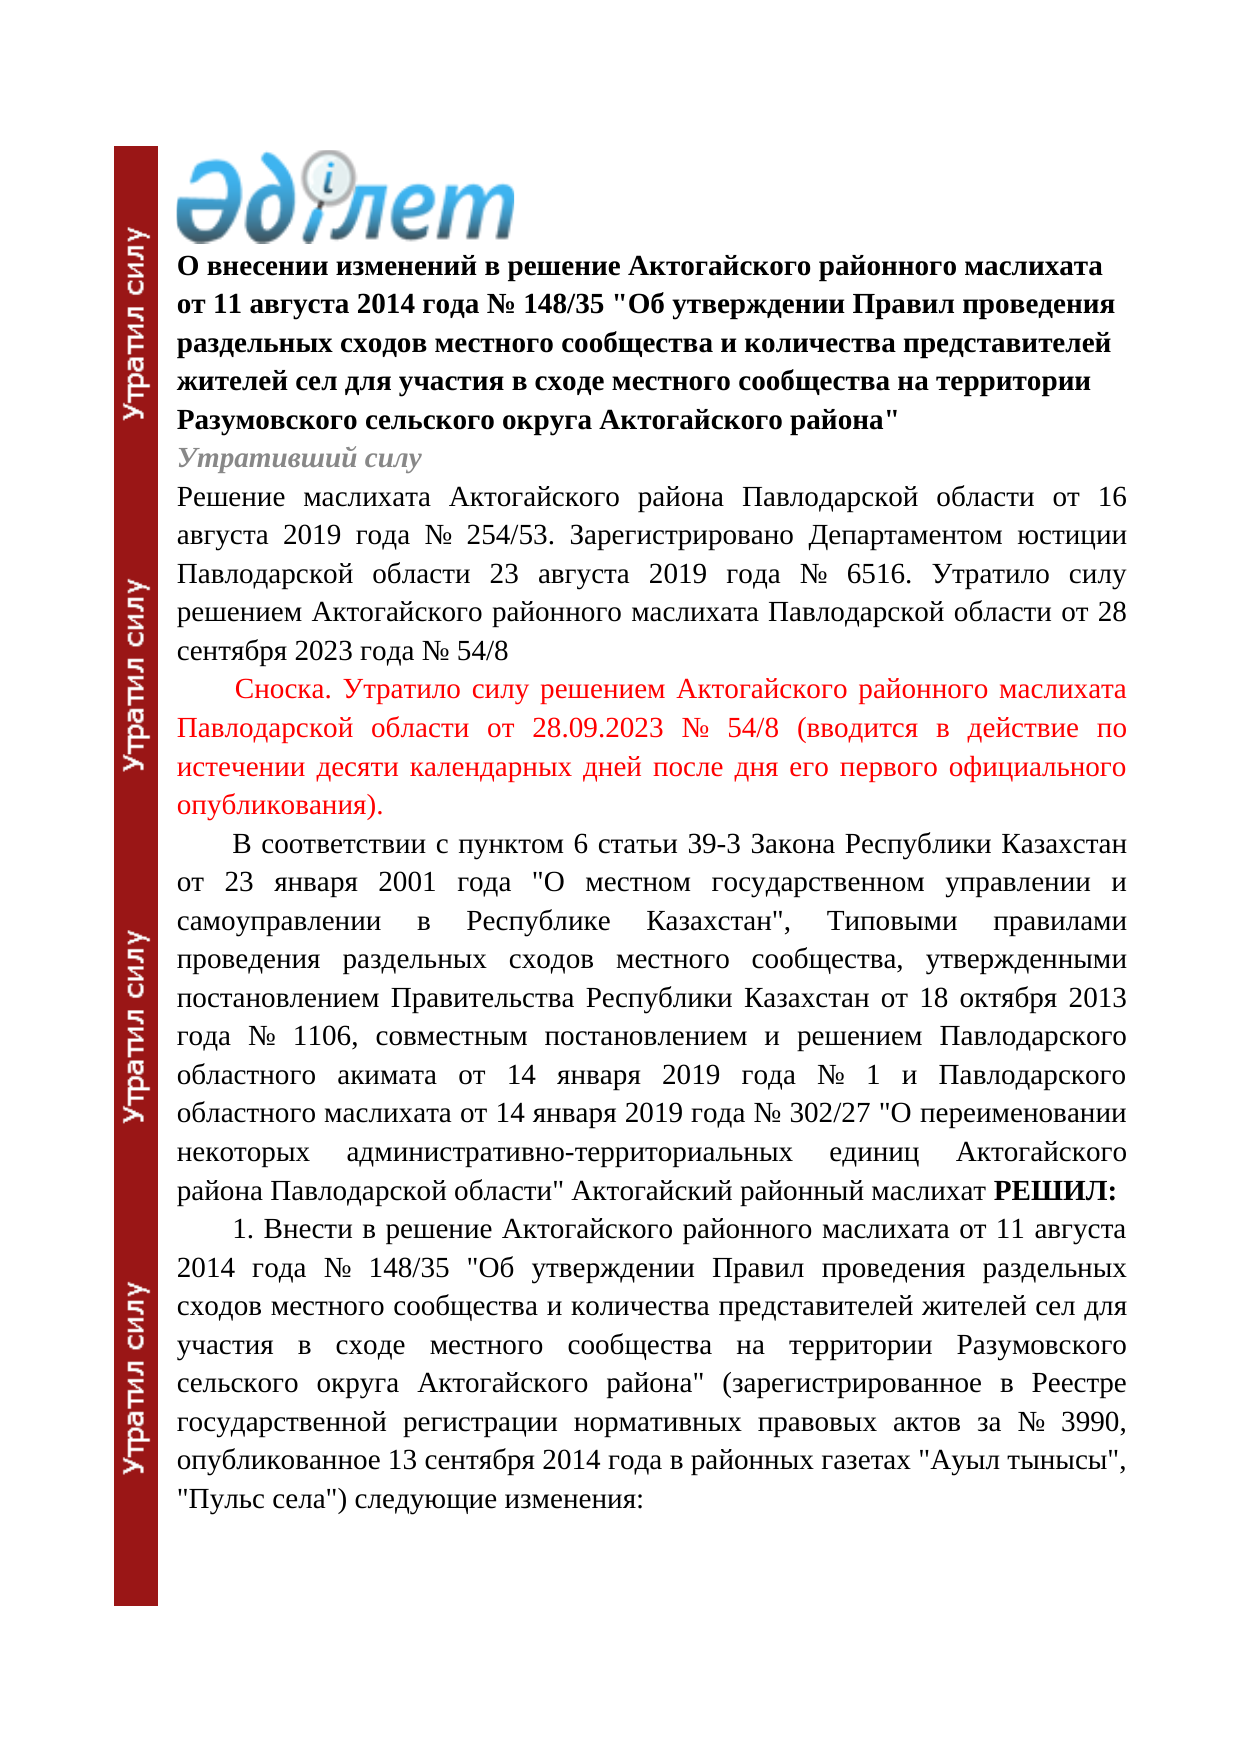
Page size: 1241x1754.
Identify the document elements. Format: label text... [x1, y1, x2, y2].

picture [114, 474, 158, 479]
text Решение маслихата Актогайского района Павлодарской области от 16 августа 2019 года № 254/53. Зарегистрировано Департаментом юстиции Павлодарской области 23 августа 2019 года № 6516. Утратило силу решением Актогайского районного маслихата Павлодарской области от 28 сентября 2023 года № 54/8 [112, 479, 1128, 667]
picture [114, 1206, 158, 1211]
text 1. Внести в решение Актогайского районного маслихата от 11 августа 2014 года № 148/35 "Об утверждении Правил проведения раздельных сходов местного сообщества и количества представителей жителей сел для участия в сходе местного сообщества на территории Разумовского сельского округа Актогайского района" (зарегистрированное в Реестре государственной регистрации нормативных правовых актов за № 3990, опубликованное 13 сентября 2014 года в районных газетах "Ауыл тынысы", "Пульс села") следующие изменения: [112, 1211, 1128, 1514]
picture [114, 435, 158, 440]
text Утративший силу [112, 440, 1128, 474]
picture [114, 667, 158, 672]
picture [114, 146, 158, 248]
text Сноска. Утратило силу решением Актогайского районного маслихата Павлодарской области от 28.09.2023 № 54/8 (вводится в действие по истечении десяти календарных дней после дня его первого официального опубликования). [112, 672, 1128, 821]
picture [176, 150, 515, 244]
text О внесении изменений в решение Актогайского районного маслихата от 11 августа 2014 года № 148/35 "Об утверждении Правил проведения раздельных сходов местного сообщества и количества представителей жителей сел для участия в сходе местного сообщества на территории Разумовского сельского округа Актогайского района" [112, 248, 1128, 435]
picture [114, 821, 158, 826]
text В соответствии с пунктом 6 статьи 39-3 Закона Республики Казахстан от 23 января 2001 года "О местном государственном управлении и самоуправлении в Республике Казахстан", Типовыми правилами проведения раздельных сходов местного сообщества, утвержденными постановлением Правительства Республики Казахстан от 18 октября 2013 года № 1106, совместным постановлением и решением Павлодарского областного акимата от 14 января 2019 года № 1 и Павлодарского областного маслихата от 14 января 2019 года № 302/27 "О переименовании некоторых административно-территориальных единиц Актогайского района Павлодарской области" Актогайский районный маслихат РЕШИЛ: [112, 826, 1128, 1206]
picture [114, 1514, 158, 1606]
